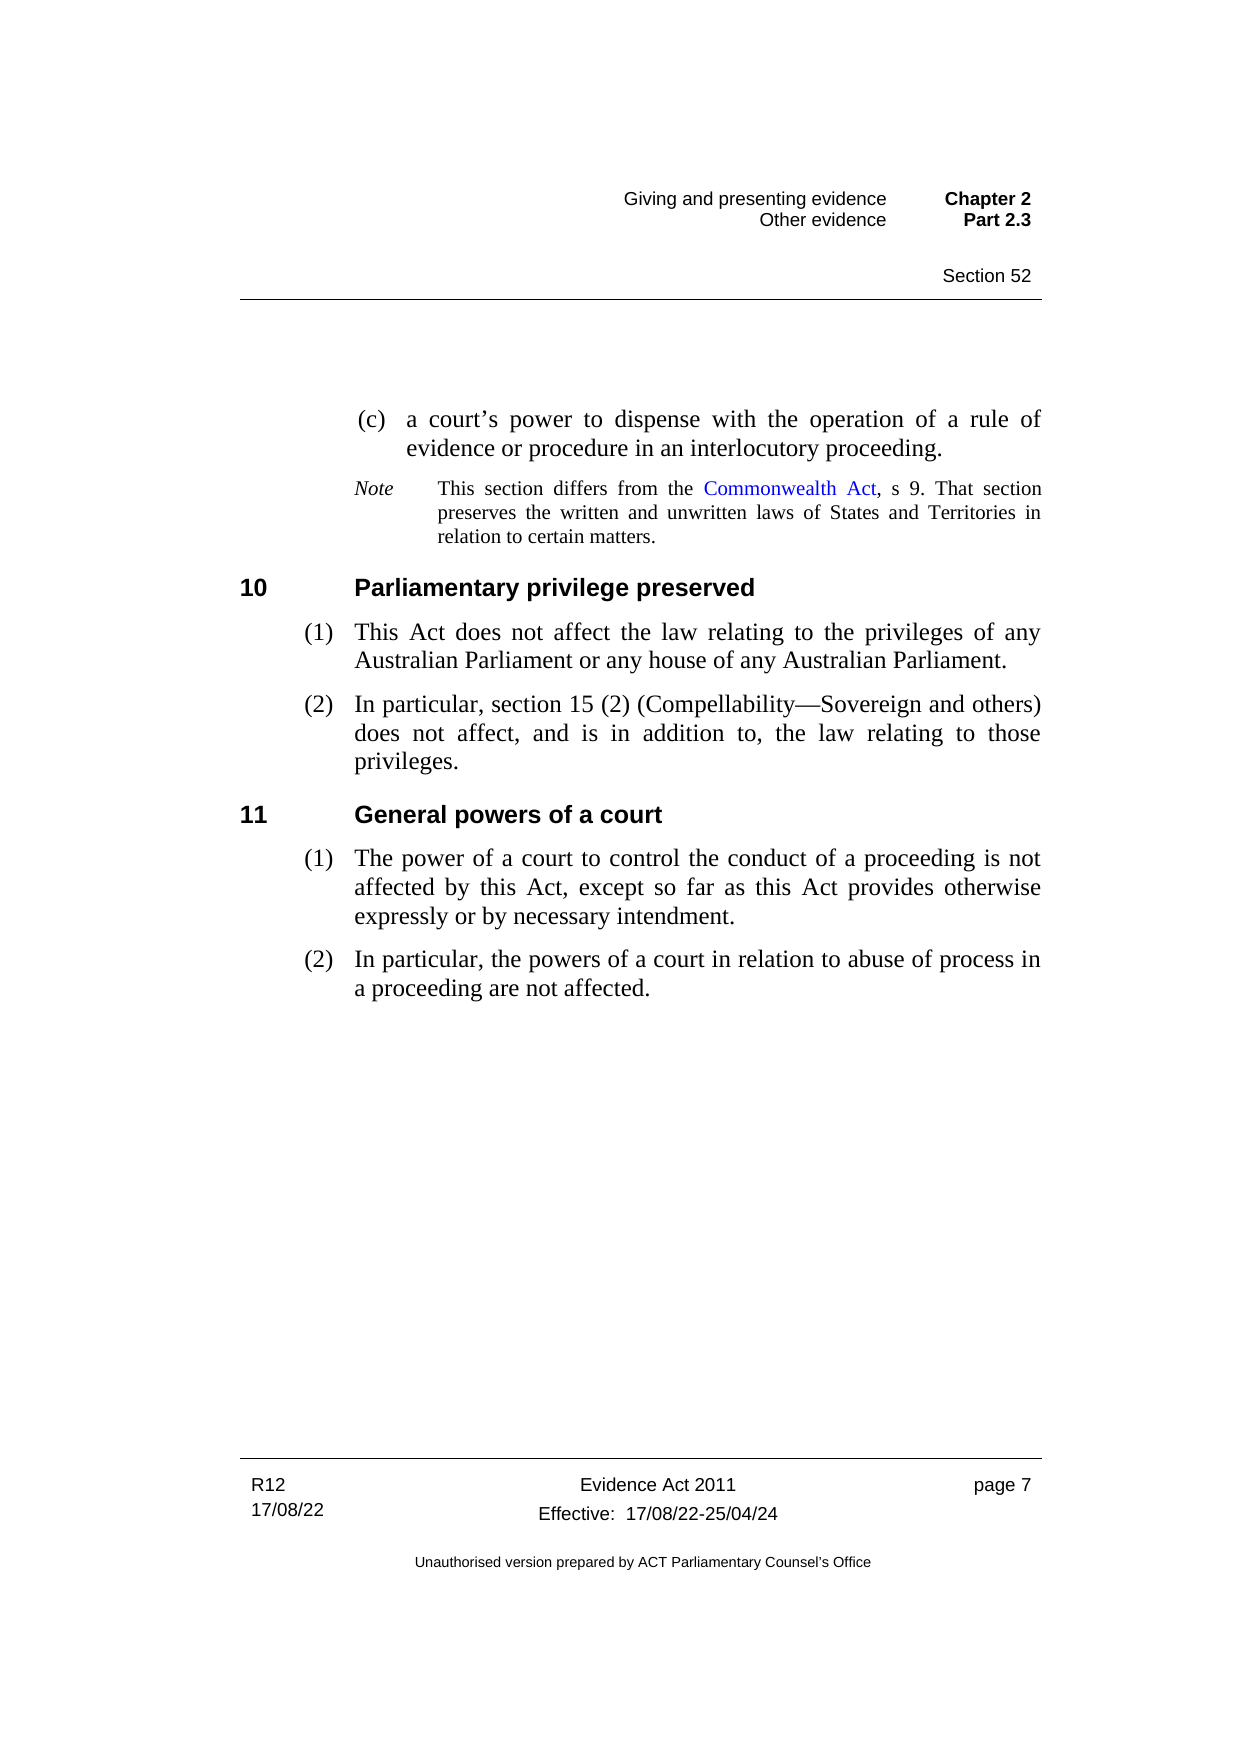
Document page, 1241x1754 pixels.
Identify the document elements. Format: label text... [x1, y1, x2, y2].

text Note This section differs from the Commonwealth Act, s 9. That section preserves the written and unwritten laws of States and Territories in relation to certain matters. [354, 476, 1042, 548]
text (2) In particular, section 15 (2) (Compellability—Sovereign and others) does not affect, and is in addition to, the law relating to those privileges. [239, 689, 1042, 775]
text 10 Parliamentary privilege preserved [239, 573, 1042, 602]
text (1) The power of a court to control the conduct of a proceeding is not affected by this Act, except so far as this Act provides otherwise expressly or by necessary intendment. [239, 843, 1042, 930]
text (c) a court’s power to dispense with the operation of a rule of evidence or procedure in an interlocutory proceeding. [239, 404, 1042, 462]
text 11 General powers of a court [239, 800, 1042, 829]
text (1) This Act does not affect the law relating to the privileges of any Australian Parliament or any house of any Australian Parliament. [239, 617, 1042, 674]
text (2) In particular, the powers of a court in relation to abuse of process in a proceeding are not affected. [239, 944, 1042, 1002]
